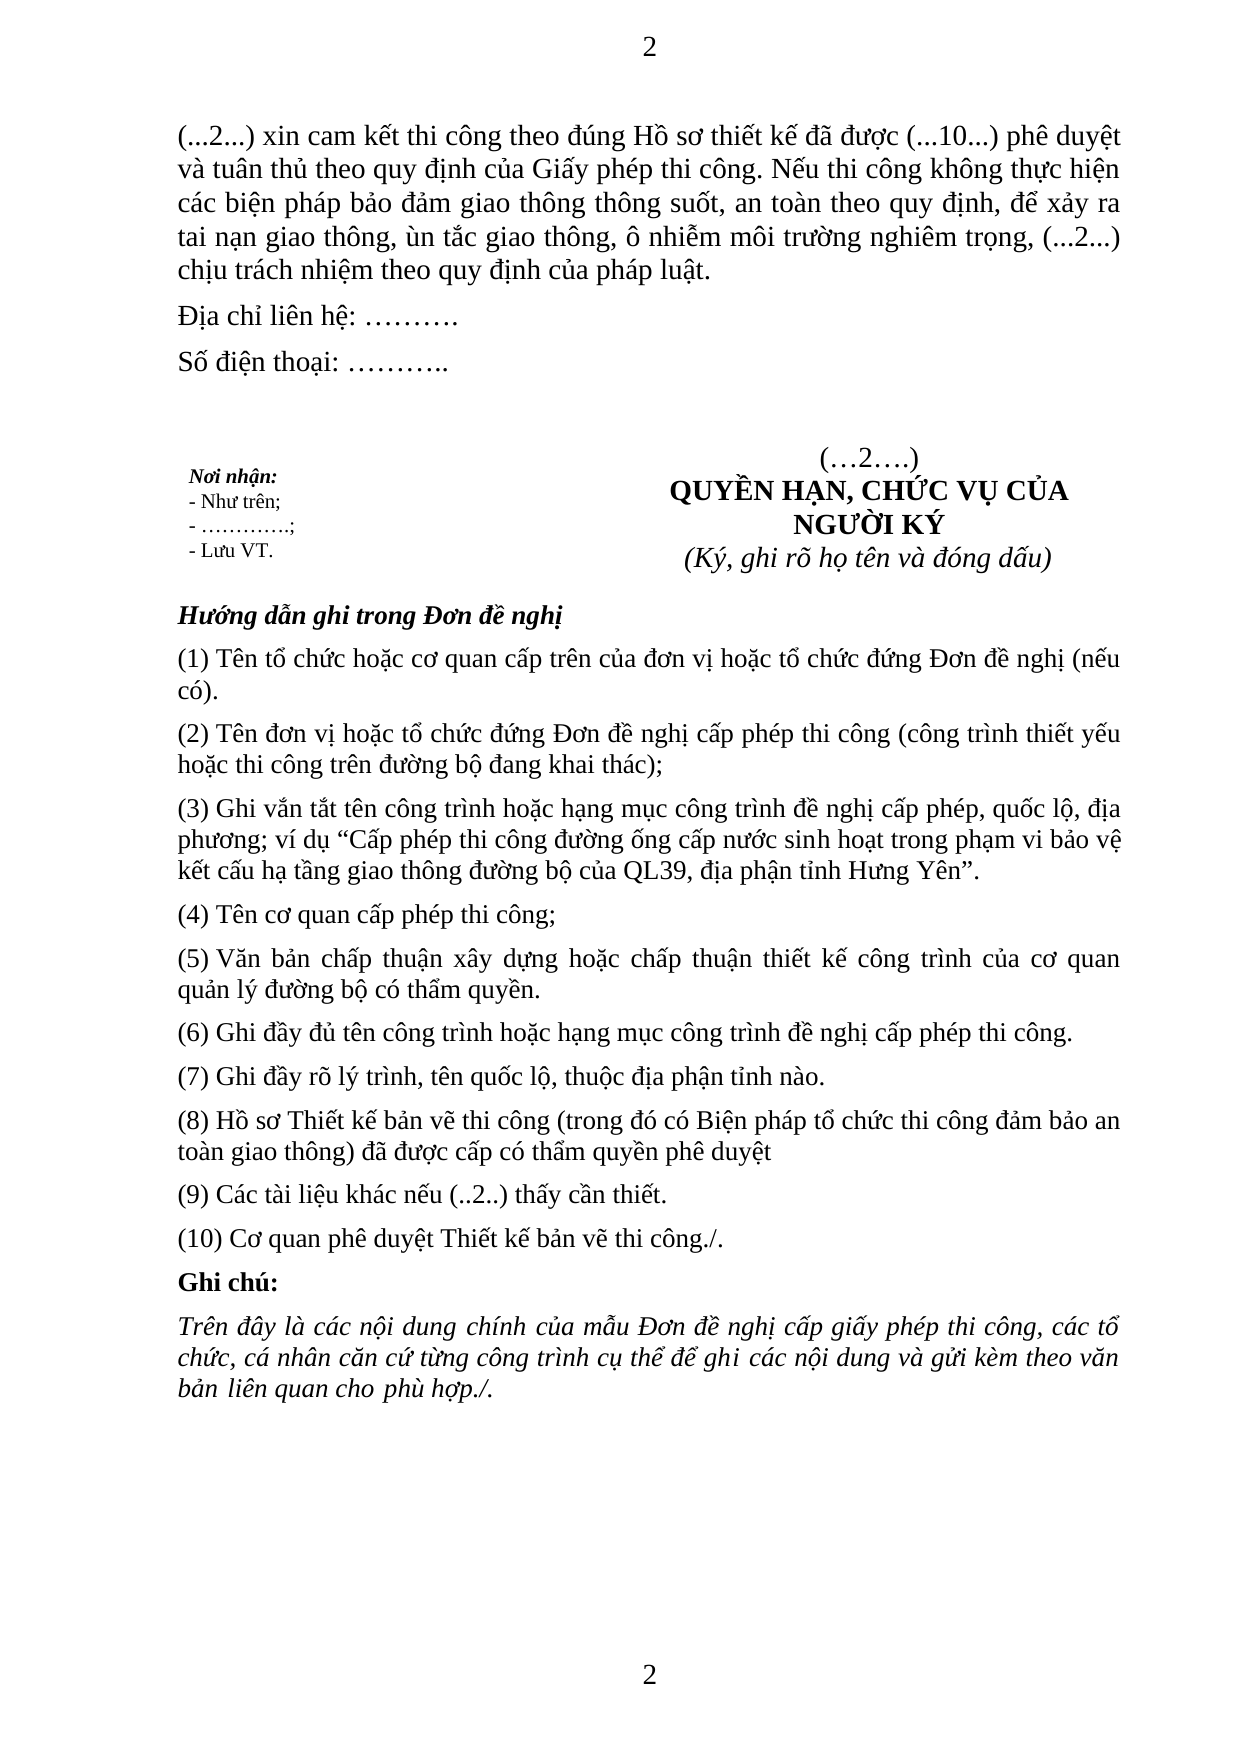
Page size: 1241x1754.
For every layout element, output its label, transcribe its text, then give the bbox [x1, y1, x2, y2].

text (8) Hồ sơ Thiết kế bản vẽ thi công (trong đó có Biện pháp tổ chức thi công đảm bảo an toàn giao thông) đã được cấp có thẩm quyền phê duyệt [177, 1104, 1122, 1166]
text Ghi chú: [177, 1266, 1122, 1297]
table_header (…2….) QUYỀN HẠN, CHỨC VỤ CỦA NGƯỜI KÝ (Ký, ghi rõ họ tên và đóng dấu) [639, 427, 1100, 586]
text (9) Các tài liệu khác nếu (..2..) thấy cần thiết. [177, 1179, 1122, 1210]
text (...2...) xin cam kết thi công theo đúng Hồ sơ thiết kế đã được (...10...) phê duyệt và tuân thủ theo quy định của Giấy phép thi công. Nếu thi công không thực hiện các biện pháp bảo đảm giao thông thông suốt, an toàn theo quy định, để xảy ra tai nạn giao thông, ùn tắc giao thông, ô nhiễm môi trường nghiêm trọng, (...2...) chịu trách nhiệm theo quy định của pháp luật. [177, 118, 1122, 286]
text Trên đây là các nội dung chính của mẫu Đơn đề nghị cấp giấy phép thi công, các tổ chức, cá nhân căn cứ từng công trình cụ thể để ghi các nội dung và gửi kèm theo văn bản liên quan cho phù hợp./. [177, 1309, 1122, 1403]
text (7) Ghi đầy rõ lý trình, tên quốc lộ, thuộc địa phận tỉnh nào. [177, 1060, 1122, 1091]
text (3) Ghi vắn tắt tên công trình hoặc hạng mục công trình đề nghị cấp phép, quốc lộ, địa phương; ví dụ “Cấp phép thi công đường ống cấp nước sinh hoạt trong phạm vi bảo vệ kết cấu hạ tầng giao thông đường bộ của QL39, địa phận tỉnh Hưng Yên”. [177, 792, 1122, 886]
text (1) Tên tổ chức hoặc cơ quan cấp trên của đơn vị hoặc tổ chức đứng Đơn đề nghị (nếu có). [177, 643, 1122, 705]
text (2) Tên đơn vị hoặc tổ chức đứng Đơn đề nghị cấp phép thi công (công trình thiết yếu hoặc thi công trên đường bộ đang khai thác); [177, 717, 1122, 780]
table_header Nơi nhận: - Như trên; - ………….; - Lưu VT. [177, 427, 638, 586]
text (10) Cơ quan phê duyệt Thiết kế bản vẽ thi công./. [177, 1222, 1122, 1253]
text Hướng dẫn ghi trong Đơn đề nghị [177, 599, 1122, 630]
text Địa chỉ liên hệ: ………. [177, 298, 1122, 332]
text Số điện thoại: ……….. [177, 344, 1122, 378]
text (4) Tên cơ quan cấp phép thi công; [177, 898, 1122, 929]
text (5) Văn bản chấp thuận xây dựng hoặc chấp thuận thiết kế công trình của cơ quan quản lý đường bộ có thẩm quyền. [177, 942, 1122, 1004]
text (6) Ghi đầy đủ tên công trình hoặc hạng mục công trình đề nghị cấp phép thi công. [177, 1017, 1122, 1048]
